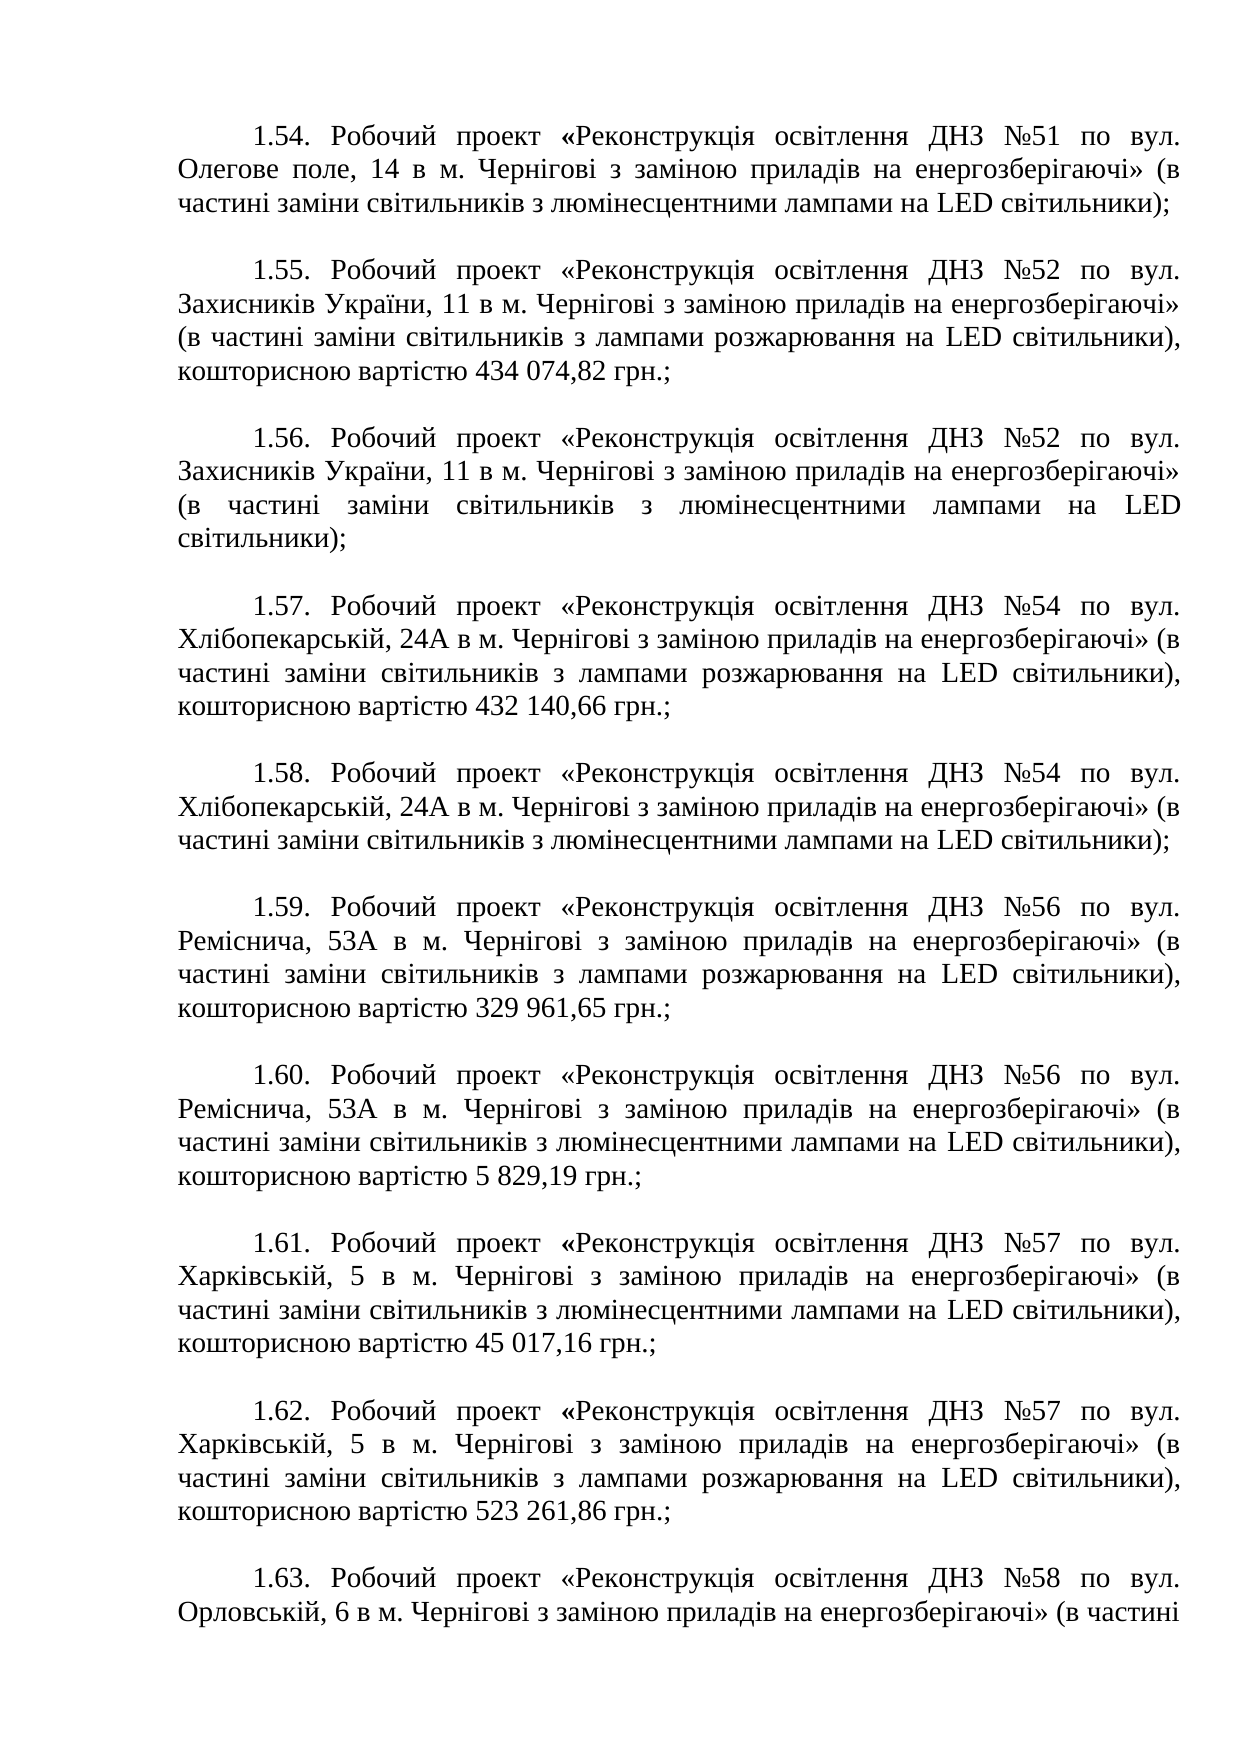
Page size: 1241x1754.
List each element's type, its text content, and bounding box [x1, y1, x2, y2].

text 1.57. Робочий проект «Реконструкція освітлення ДНЗ №54 по вул. Хлібопекарській, 24А в м. Чернігові з заміною приладів на енергозберігаючі» (в частині заміни світильників з лампами розжарювання на LED світильники), кошторисною вартістю 432 140,66 грн.; [177, 588, 1181, 722]
text 1.59. Робочий проект «Реконструкція освітлення ДНЗ №56 по вул. Реміснича, 53А в м. Чернігові з заміною приладів на енергозберігаючі» (в частині заміни світильників з лампами розжарювання на LED світильники), кошторисною вартістю 329 961,65 грн.; [177, 889, 1181, 1024]
text 1.56. Робочий проект «Реконструкція освітлення ДНЗ №52 по вул. Захисників України, 11 в м. Чернігові з заміною приладів на енергозберігаючі» (в частині заміни світильників з люмінесцентними лампами на LED світильники); [177, 420, 1181, 554]
text 1.62. Робочий проект «Реконструкція освітлення ДНЗ №57 по вул. Харківській, 5 в м. Чернігові з заміною приладів на енергозберігаючі» (в частині заміни світильників з лампами розжарювання на LED світильники), кошторисною вартістю 523 261,86 грн.; [177, 1393, 1181, 1527]
text 1.54. Робочий проект «Реконструкція освітлення ДНЗ №51 по вул. Олегове поле, 14 в м. Чернігові з заміною приладів на енергозберігаючі» (в частині заміни світильників з люмінесцентними лампами на LED світильники); [177, 118, 1181, 219]
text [177, 1560, 1181, 1627]
text 1.60. Робочий проект «Реконструкція освітлення ДНЗ №56 по вул. Реміснича, 53А в м. Чернігові з заміною приладів на енергозберігаючі» (в частині заміни світильників з люмінесцентними лампами на LED світильники), кошторисною вартістю 5 829,19 грн.; [177, 1057, 1181, 1191]
text 1.58. Робочий проект «Реконструкція освітлення ДНЗ №54 по вул. Хлібопекарській, 24А в м. Чернігові з заміною приладів на енергозберігаючі» (в частині заміни світильників з люмінесцентними лампами на LED світильники); [177, 755, 1181, 856]
text 1.55. Робочий проект «Реконструкція освітлення ДНЗ №52 по вул. Захисників України, 11 в м. Чернігові з заміною приладів на енергозберігаючі» (в частині заміни світильників з лампами розжарювання на LED світильники), кошторисною вартістю 434 074,82 грн.; [177, 252, 1181, 386]
text 1.61. Робочий проект «Реконструкція освітлення ДНЗ №57 по вул. Харківській, 5 в м. Чернігові з заміною приладів на енергозберігаючі» (в частині заміни світильників з люмінесцентними лампами на LED світильники), кошторисною вартістю 45 017,16 грн.; [177, 1225, 1181, 1359]
